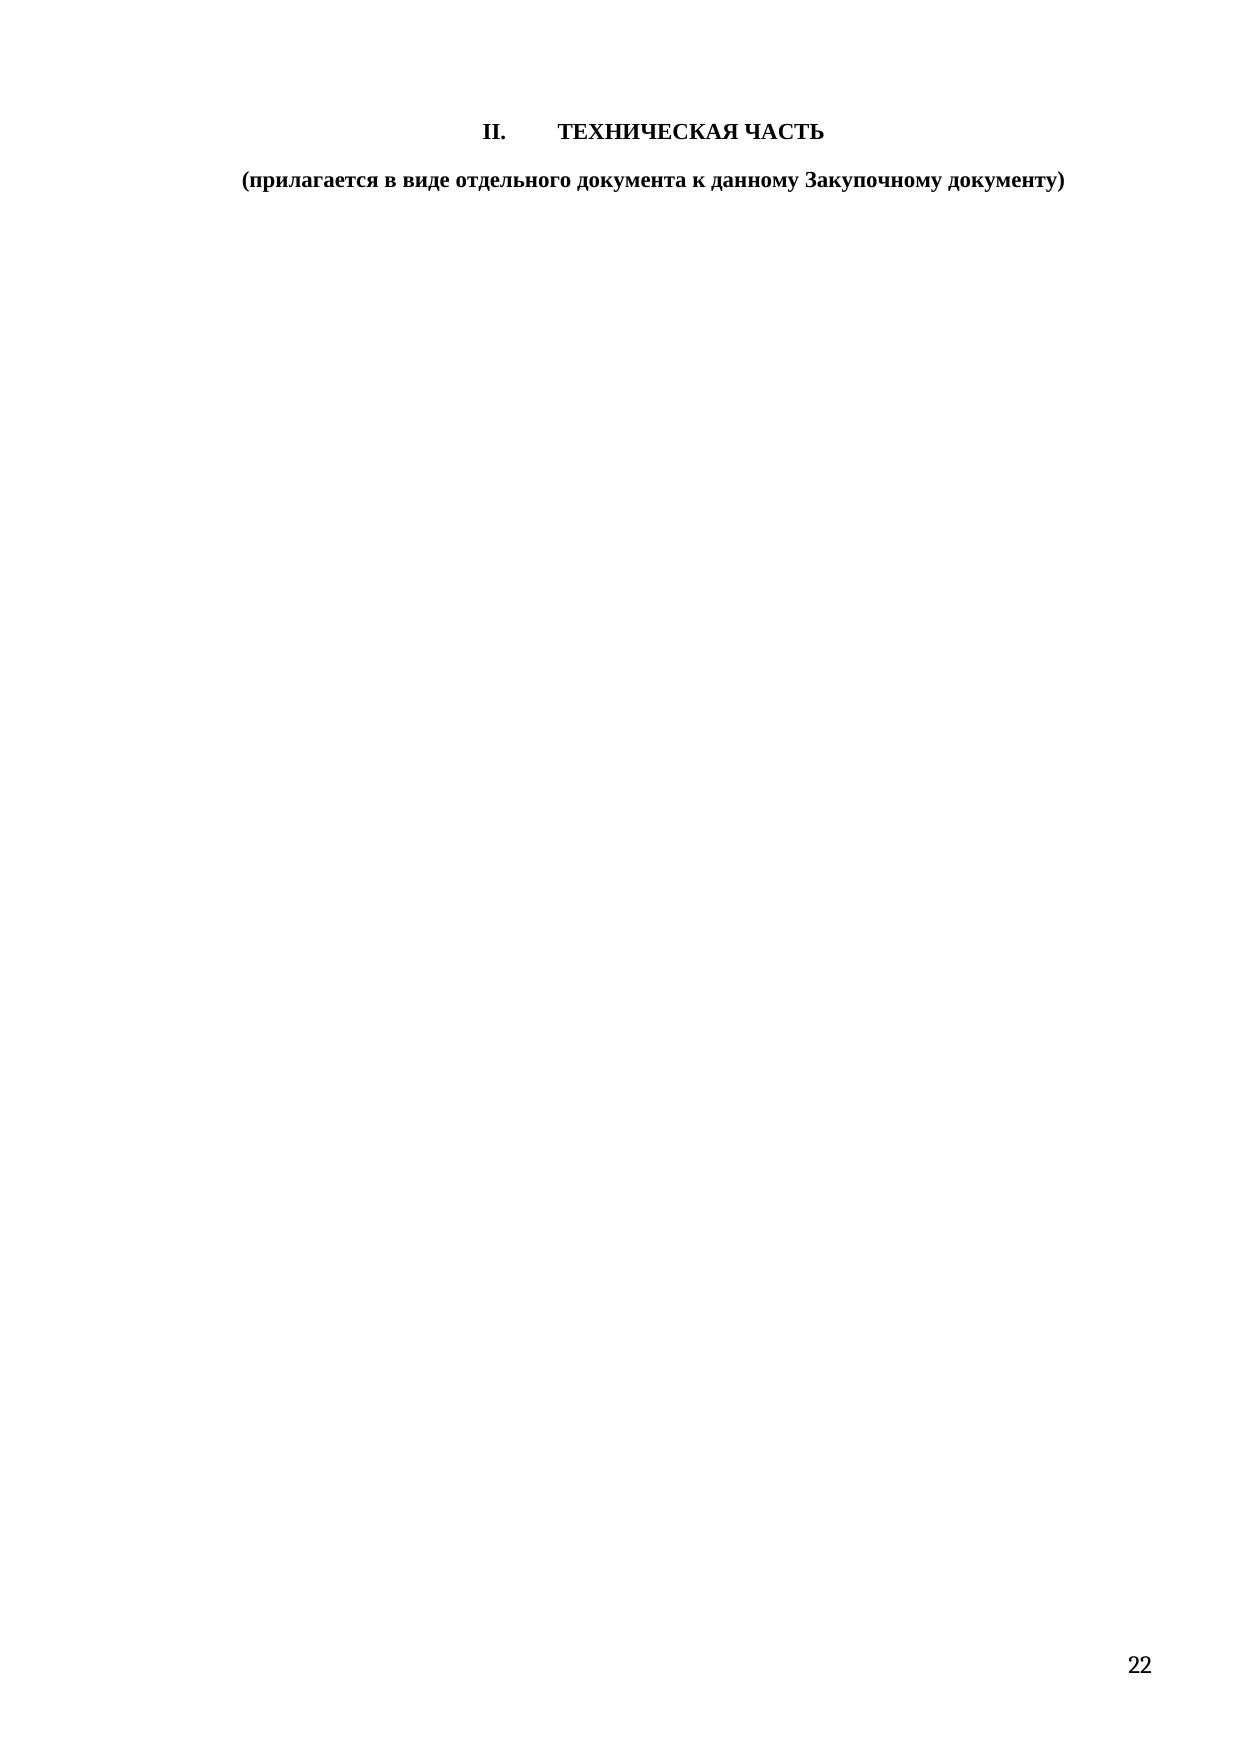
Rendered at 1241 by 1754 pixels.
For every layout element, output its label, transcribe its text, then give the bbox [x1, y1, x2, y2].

list ТЕХНИЧЕСКАЯ ЧАСТЬ [156, 118, 1152, 144]
text (прилагается в виде отдельного документа к данному Закупочному документу) [118, 166, 1152, 192]
